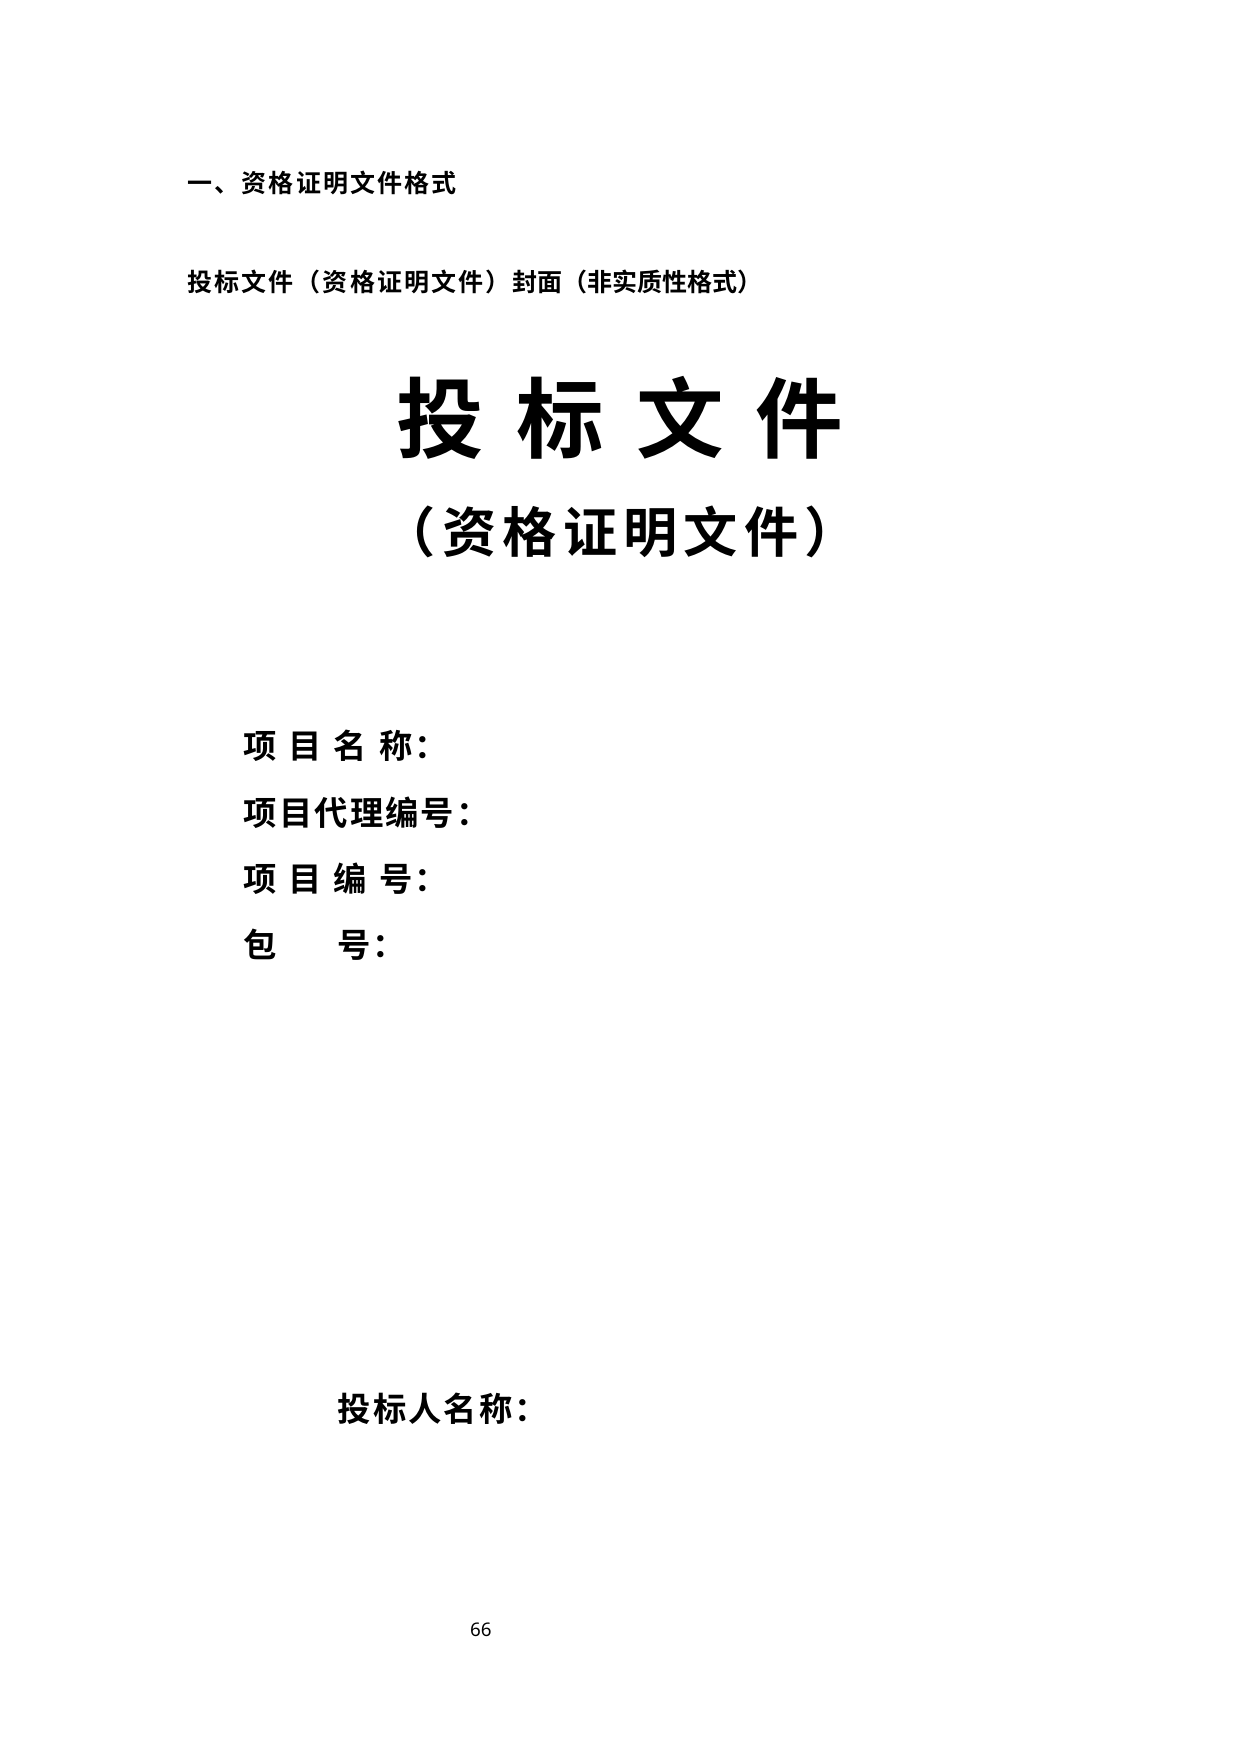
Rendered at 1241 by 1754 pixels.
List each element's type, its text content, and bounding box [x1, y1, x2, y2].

text 项 目 名 称： [187, 711, 1053, 778]
text 投 标 文 件 [187, 347, 1053, 479]
text （资格证明文件） [187, 479, 1053, 579]
text 项 目 编 号： [187, 844, 1053, 910]
text 项目代理编号： [187, 778, 1053, 844]
text 投标人名称： [187, 1374, 1053, 1440]
text 包 号： [187, 910, 1053, 976]
text 一、资格证明文件格式 [187, 148, 1053, 214]
text 投标文件（资格证明文件）封面（非实质性格式） [187, 248, 1053, 314]
